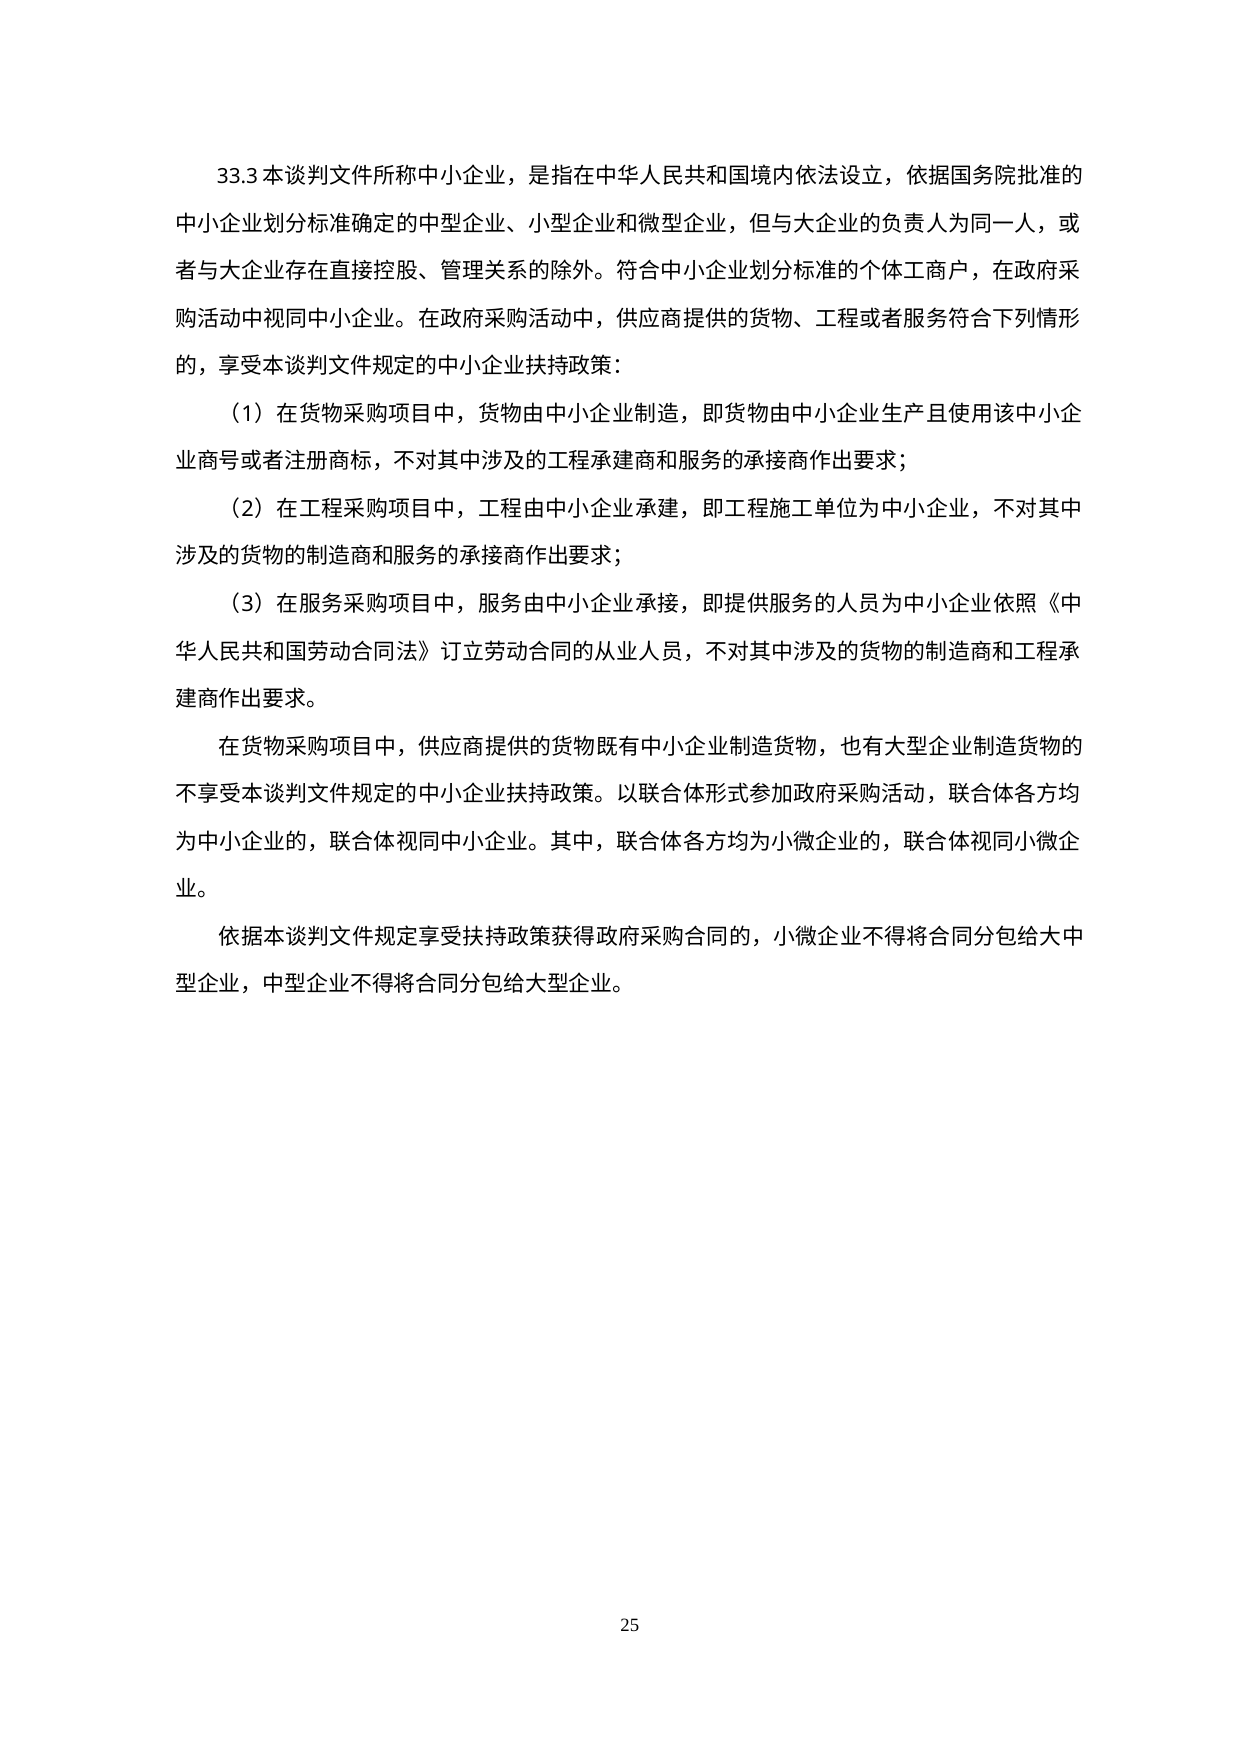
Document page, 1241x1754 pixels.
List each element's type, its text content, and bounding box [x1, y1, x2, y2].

text 依据本谈判文件规定享受扶持政策获得政府采购合同的，小微企业不得将合同分包给大中型企业，中型企业不得将合同分包给大型企业。 [175, 919, 1084, 998]
text （3）在服务采购项目中，服务由中小企业承接，即提供服务的人员为中小企业依照《中华人民共和国劳动合同法》订立劳动合同的从业人员，不对其中涉及的货物的制造商和工程承建商作出要求。 [175, 586, 1084, 713]
text （2）在工程采购项目中，工程由中小企业承建，即工程施工单位为中小企业，不对其中涉及的货物的制造商和服务的承接商作出要求； [175, 491, 1084, 570]
text 33.3本谈判文件所称中小企业，是指在中华人民共和国境内依法设立，依据国务院批准的中小企业划分标准确定的中型企业、小型企业和微型企业，但与大企业的负责人为同一人，或者与大企业存在直接控股、管理关系的除外。符合中小企业划分标准的个体工商户，在政府采购活动中视同中小企业。在政府采购活动中，供应商提供的货物、工程或者服务符合下列情形的，享受本谈判文件规定的中小企业扶持政策： [175, 158, 1084, 380]
text 在货物采购项目中，供应商提供的货物既有中小企业制造货物，也有大型企业制造货物的，不享受本谈判文件规定的中小企业扶持政策。以联合体形式参加政府采购活动，联合体各方均为中小企业的，联合体视同中小企业。其中，联合体各方均为小微企业的，联合体视同小微企业。 [175, 729, 1084, 903]
text （1）在货物采购项目中，货物由中小企业制造，即货物由中小企业生产且使用该中小企业商号或者注册商标，不对其中涉及的工程承建商和服务的承接商作出要求； [175, 396, 1084, 475]
